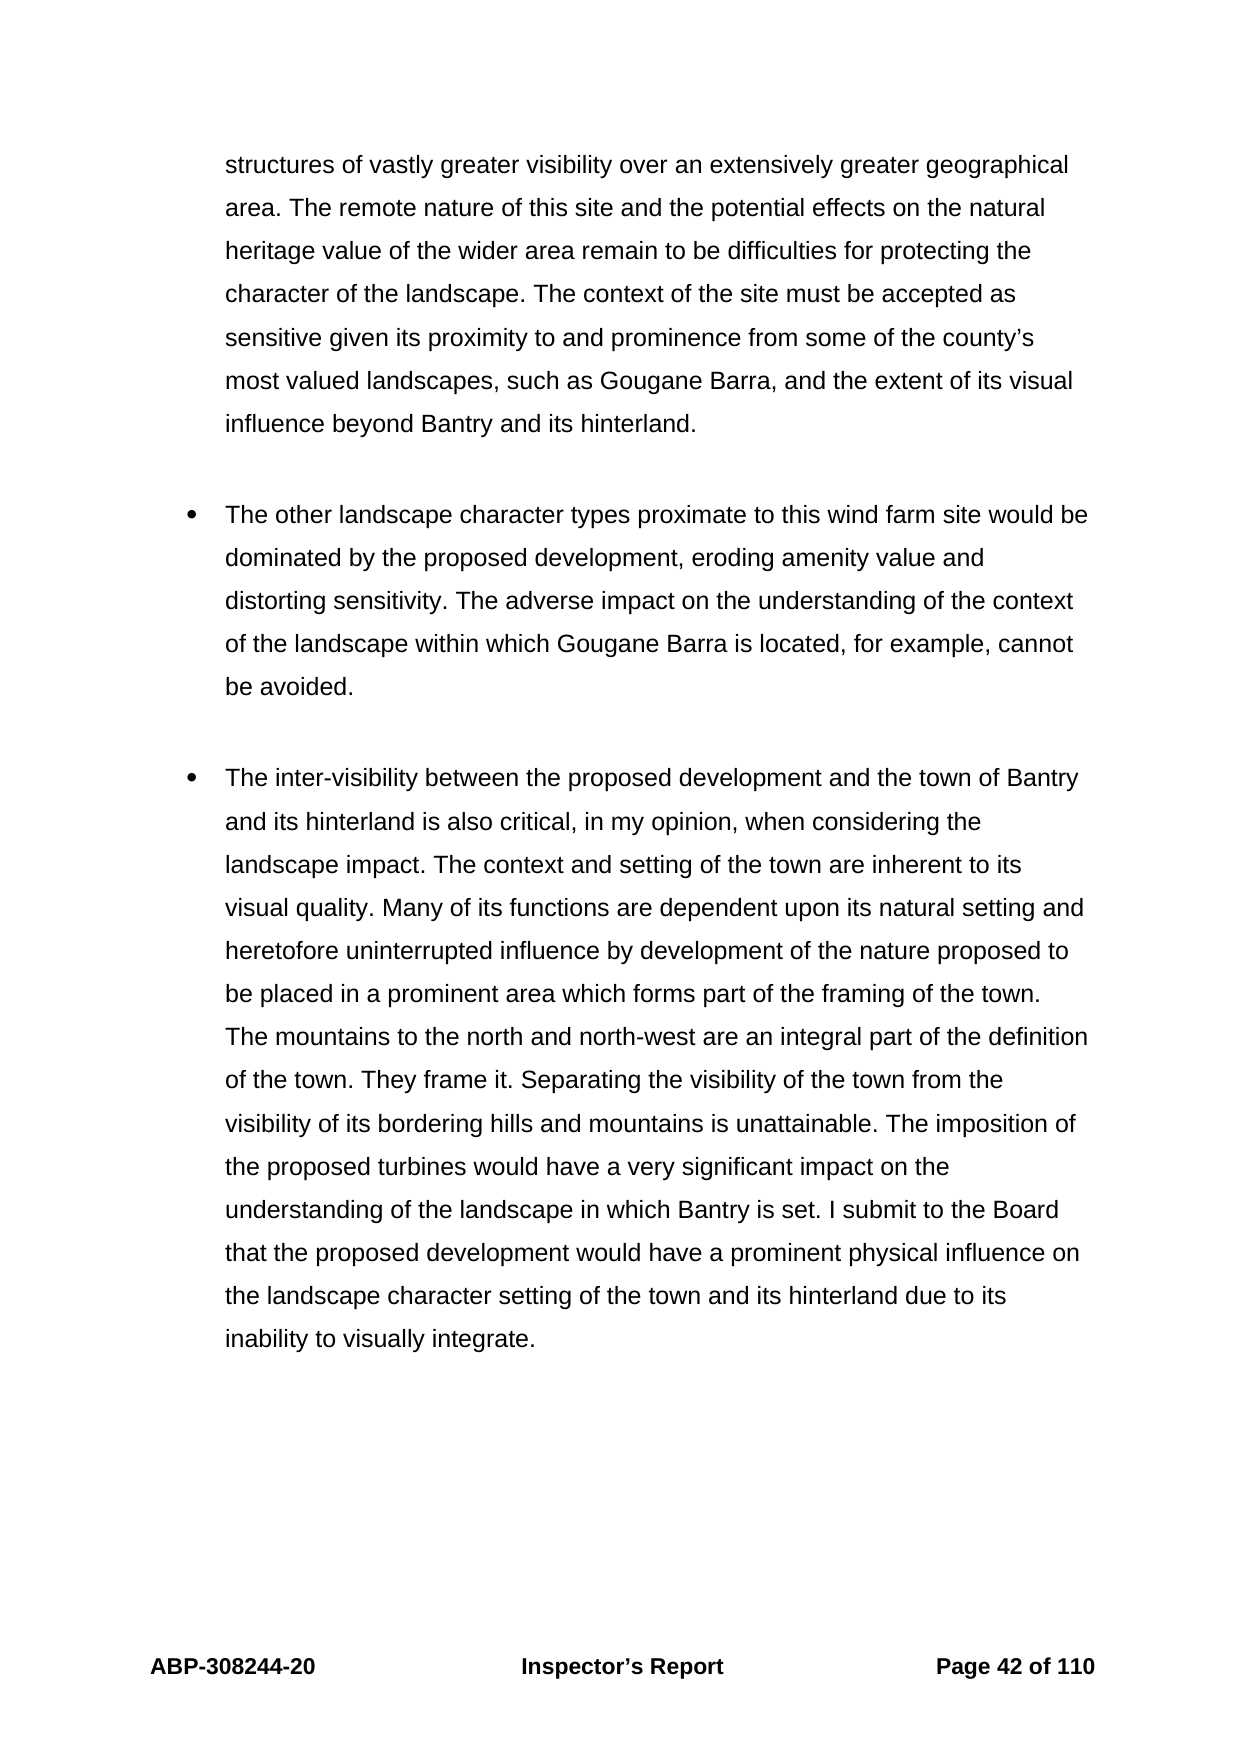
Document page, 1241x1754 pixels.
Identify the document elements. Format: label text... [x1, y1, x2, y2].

list The other landscape character types proximate to this wind farm site would be dominated by the proposed development, eroding amenity value and distorting sensitivity. The adverse impact on the understanding of the context of the landscape within which Gougane Barra is located, for example, cannot be avoided. [187, 500, 1090, 701]
list The inter-visibility between the proposed development and the town of Bantry and its hinterland is also critical, in my opinion, when considering the landscape impact. The context and setting of the town are inherent to its visual quality. Many of its functions are dependent upon its natural setting and heretofore uninterrupted influence by development of the nature proposed to be placed in a prominent area which forms part of the framing of the town. The mountains to the north and north-west are an integral part of the definition of the town. They frame it. Separating the visibility of the town from the visibility of its bordering hills and mountains is unattainable. The imposition of the proposed turbines would have a very significant impact on the understanding of the landscape in which Bantry is set. I submit to the Board that the proposed development would have a prominent physical influence on the landscape character setting of the town and its hinterland due to its inability to visually integrate. [187, 763, 1090, 1353]
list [187, 150, 1090, 437]
